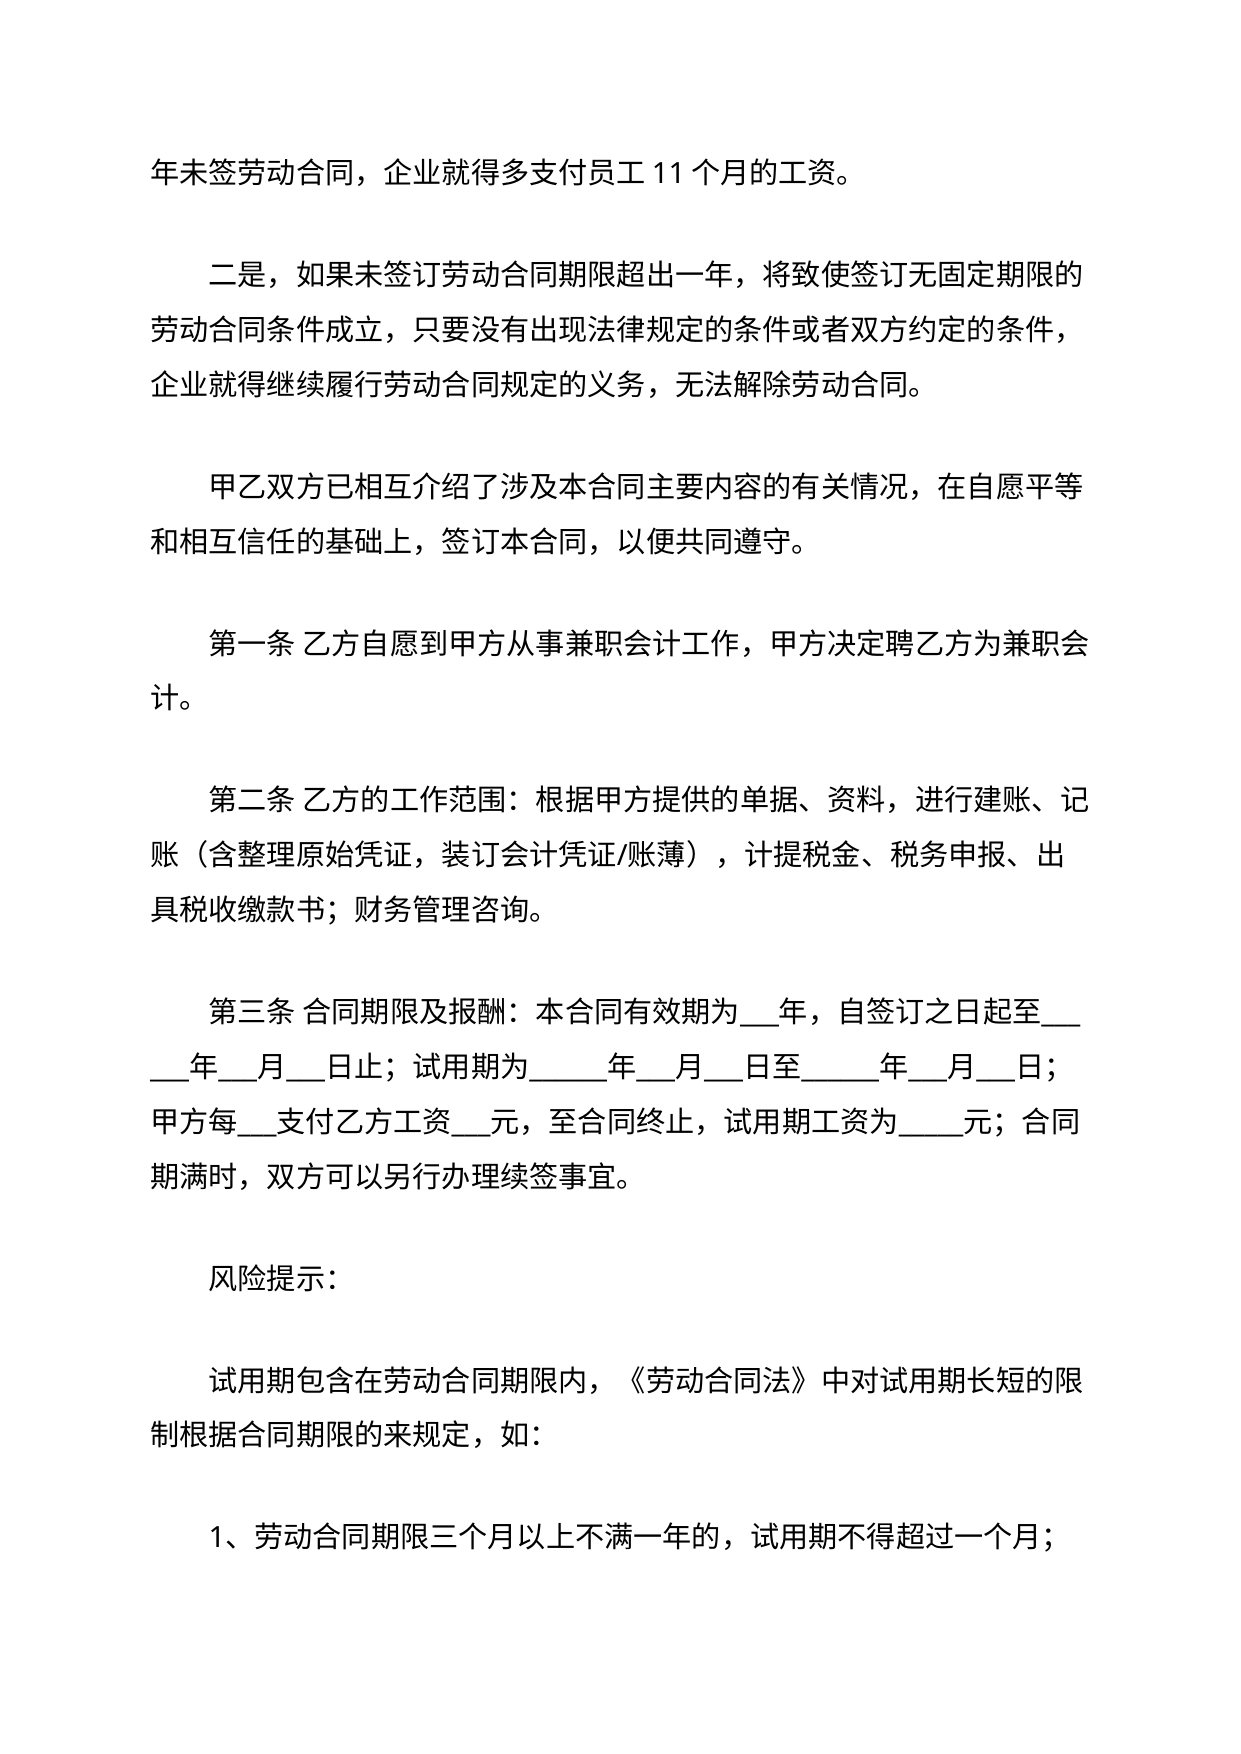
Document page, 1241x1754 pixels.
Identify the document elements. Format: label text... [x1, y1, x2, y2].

text 第一条 乙方自愿到甲方从事兼职会计工作，甲方决定聘乙方为兼职会计。 [150, 620, 1090, 717]
text 第二条 乙方的工作范围：根据甲方提供的单据、资料，进行建账、记账（含整理原始凭证，装订会计凭证/账薄），计提税金、税务申报、出具税收缴款书；财务管理咨询。 [150, 777, 1090, 929]
text 第三条 合同期限及报酬：本合同有效期为___年，自签订之日起至______年___月___日止；试用期为______年___月___日至______年___月___日；甲方每___支付乙方工资___元，至合同终止，试用期工资为_____元；合同期满时，双方可以另行办理续签事宜。 [150, 988, 1090, 1196]
text 风险提示： [150, 1255, 1090, 1298]
text 甲乙双方已相互介绍了涉及本合同主要内容的有关情况，在自愿平等和相互信任的基础上，签订本合同，以便共同遵守。 [150, 463, 1090, 561]
text 1、劳动合同期限三个月以上不满一年的，试用期不得超过一个月； [150, 1514, 1090, 1556]
text 二是，如果未签订劳动合同期限超出一年，将致使签订无固定期限的劳动合同条件成立，只要没有出现法律规定的条件或者双方约定的条件，企业就得继续履行劳动合同规定的义务，无法解除劳动合同。 [150, 252, 1090, 404]
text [150, 150, 1090, 192]
text 试用期包含在劳动合同期限内，《劳动合同法》中对试用期长短的限制根据合同期限的来规定，如： [150, 1357, 1090, 1454]
